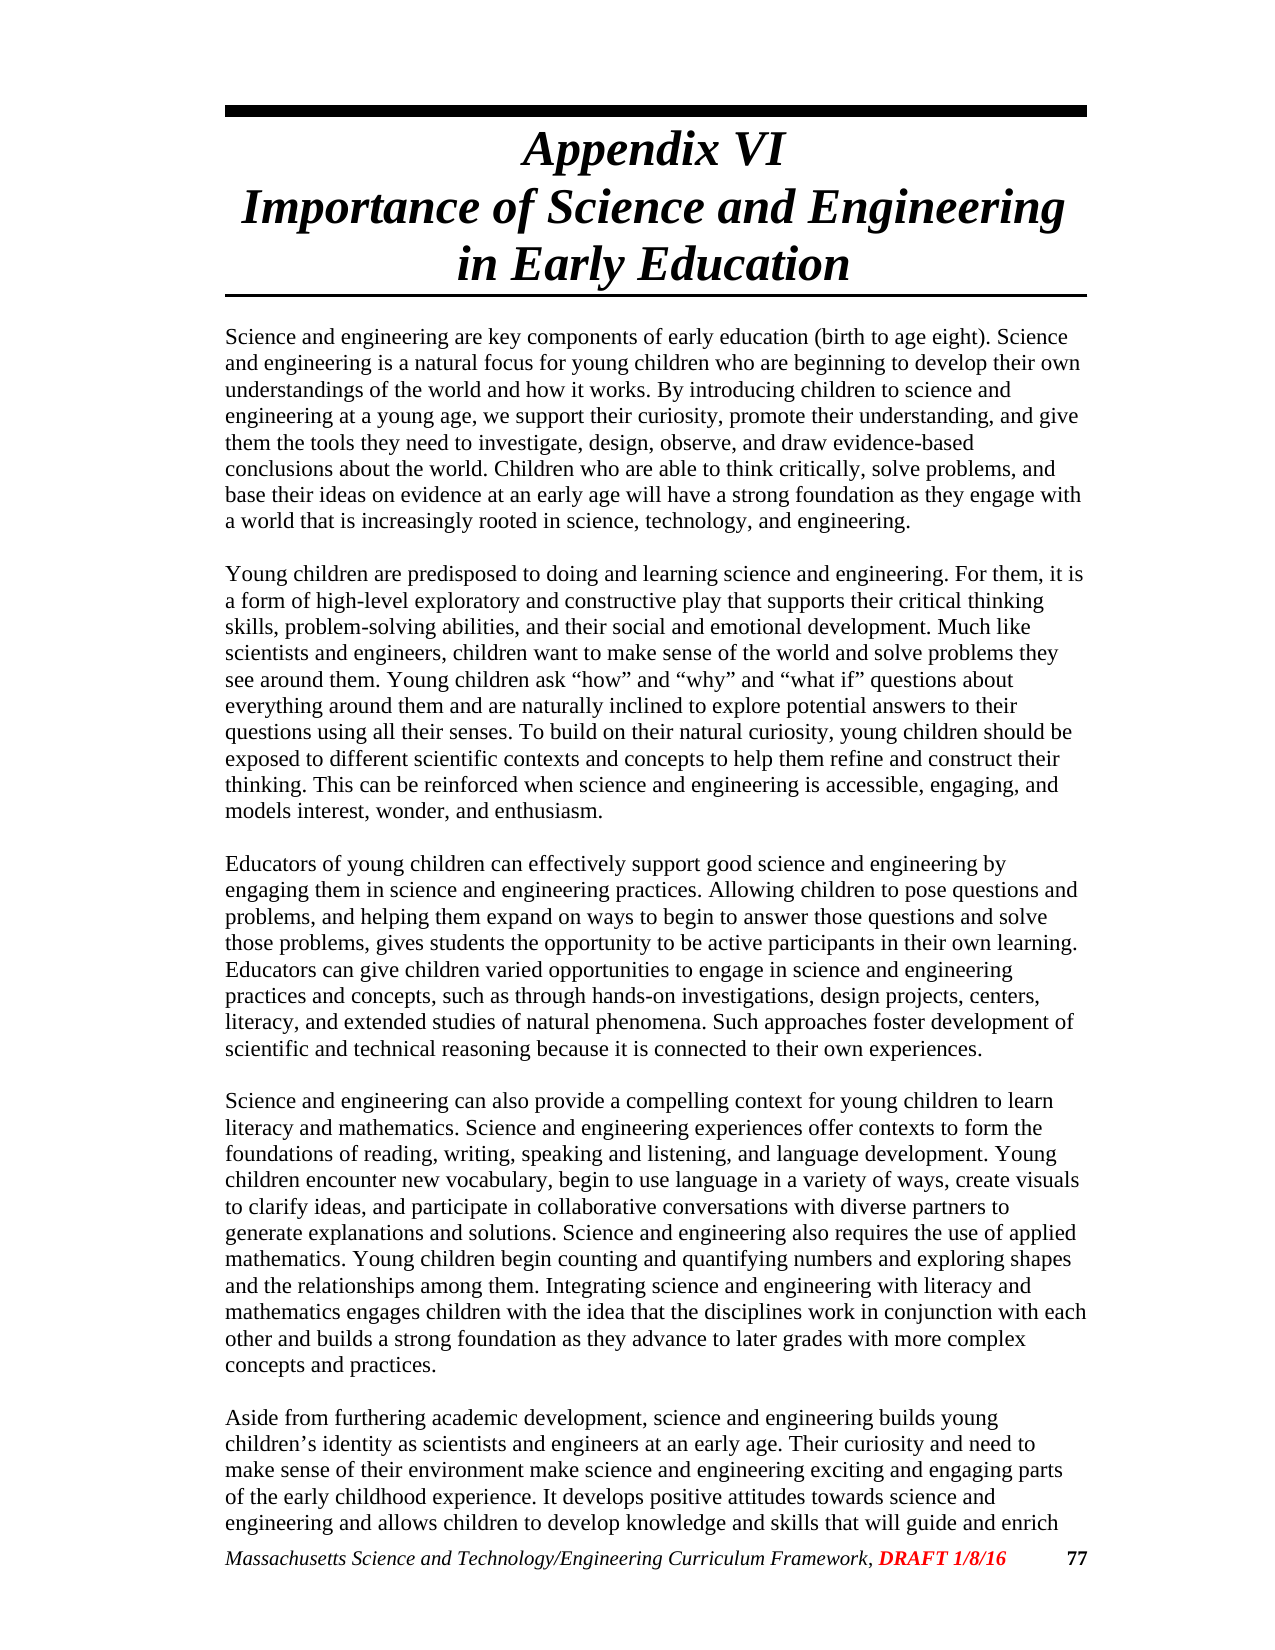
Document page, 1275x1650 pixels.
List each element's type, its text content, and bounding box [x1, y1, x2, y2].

text Science and engineering can also provide a compelling context for young children to learn literacy and mathematics. Science and engineering experiences offer contexts to form the foundations of reading, writing, speaking and listening, and language development. Young children encounter new vocabulary, begin to use language in a variety of ways, create visuals to clarify ideas, and participate in collaborative conversations with diverse partners to generate explanations and solutions. Science and engineering also requires the use of applied mathematics. Young children begin counting and quantifying numbers and exploring shapes and the relationships among them. Integrating science and engineering with literacy and mathematics engages children with the idea that the disciplines work in conjunction with each other and builds a strong foundation as they advance to later grades with more complex concepts and practices. [225, 1087, 1087, 1377]
subtitle Importance of Science and Engineering in Early Education [225, 162, 1087, 294]
text Young children are predisposed to doing and learning science and engineering. For them, it is a form of high-level exploratory and constructive play that supports their critical thinking skills, problem-solving abilities, and their social and emotional development. Much like scientists and engineers, children want to make sense of the world and solve problems they see around them. Young children ask “how” and “why” and “what if” questions about everything around them and are naturally inclined to explore potential answers to their questions using all their senses. To build on their natural curiosity, young children should be exposed to different scientific contexts and concepts to help them refine and construct their thinking. This can be reinforced when science and engineering is accessible, engaging, and models interest, wonder, and enthusiasm. [225, 560, 1087, 824]
text Science and engineering are key components of early education (birth to age eight). Science and engineering is a natural focus for young children who are beginning to develop their own understandings of the world and how it works. By introducing children to science and engineering at a young age, we support their curiosity, promote their understanding, and give them the tools they need to investigate, design, observe, and draw evidence-based conclusions about the world. Children who are able to think critically, solve problems, and base their ideas on evidence at an early age will have a strong foundation as they engage with a world that is increasingly rooted in science, technology, and engineering. [225, 323, 1087, 534]
text Educators of young children can effectively support good science and engineering by engaging them in science and engineering practices. Allowing children to pose questions and problems, and helping them expand on ways to begin to answer those questions and solve those problems, gives students the opportunity to be active participants in their own learning. Educators can give children varied opportunities to engage in science and engineering practices and concepts, such as through hands-on investigations, design projects, centers, literacy, and extended studies of natural phenomena. Such approaches foster development of scientific and technical reasoning because it is connected to their own experiences. [225, 850, 1087, 1061]
subtitle Appendix VI [225, 117, 1087, 162]
